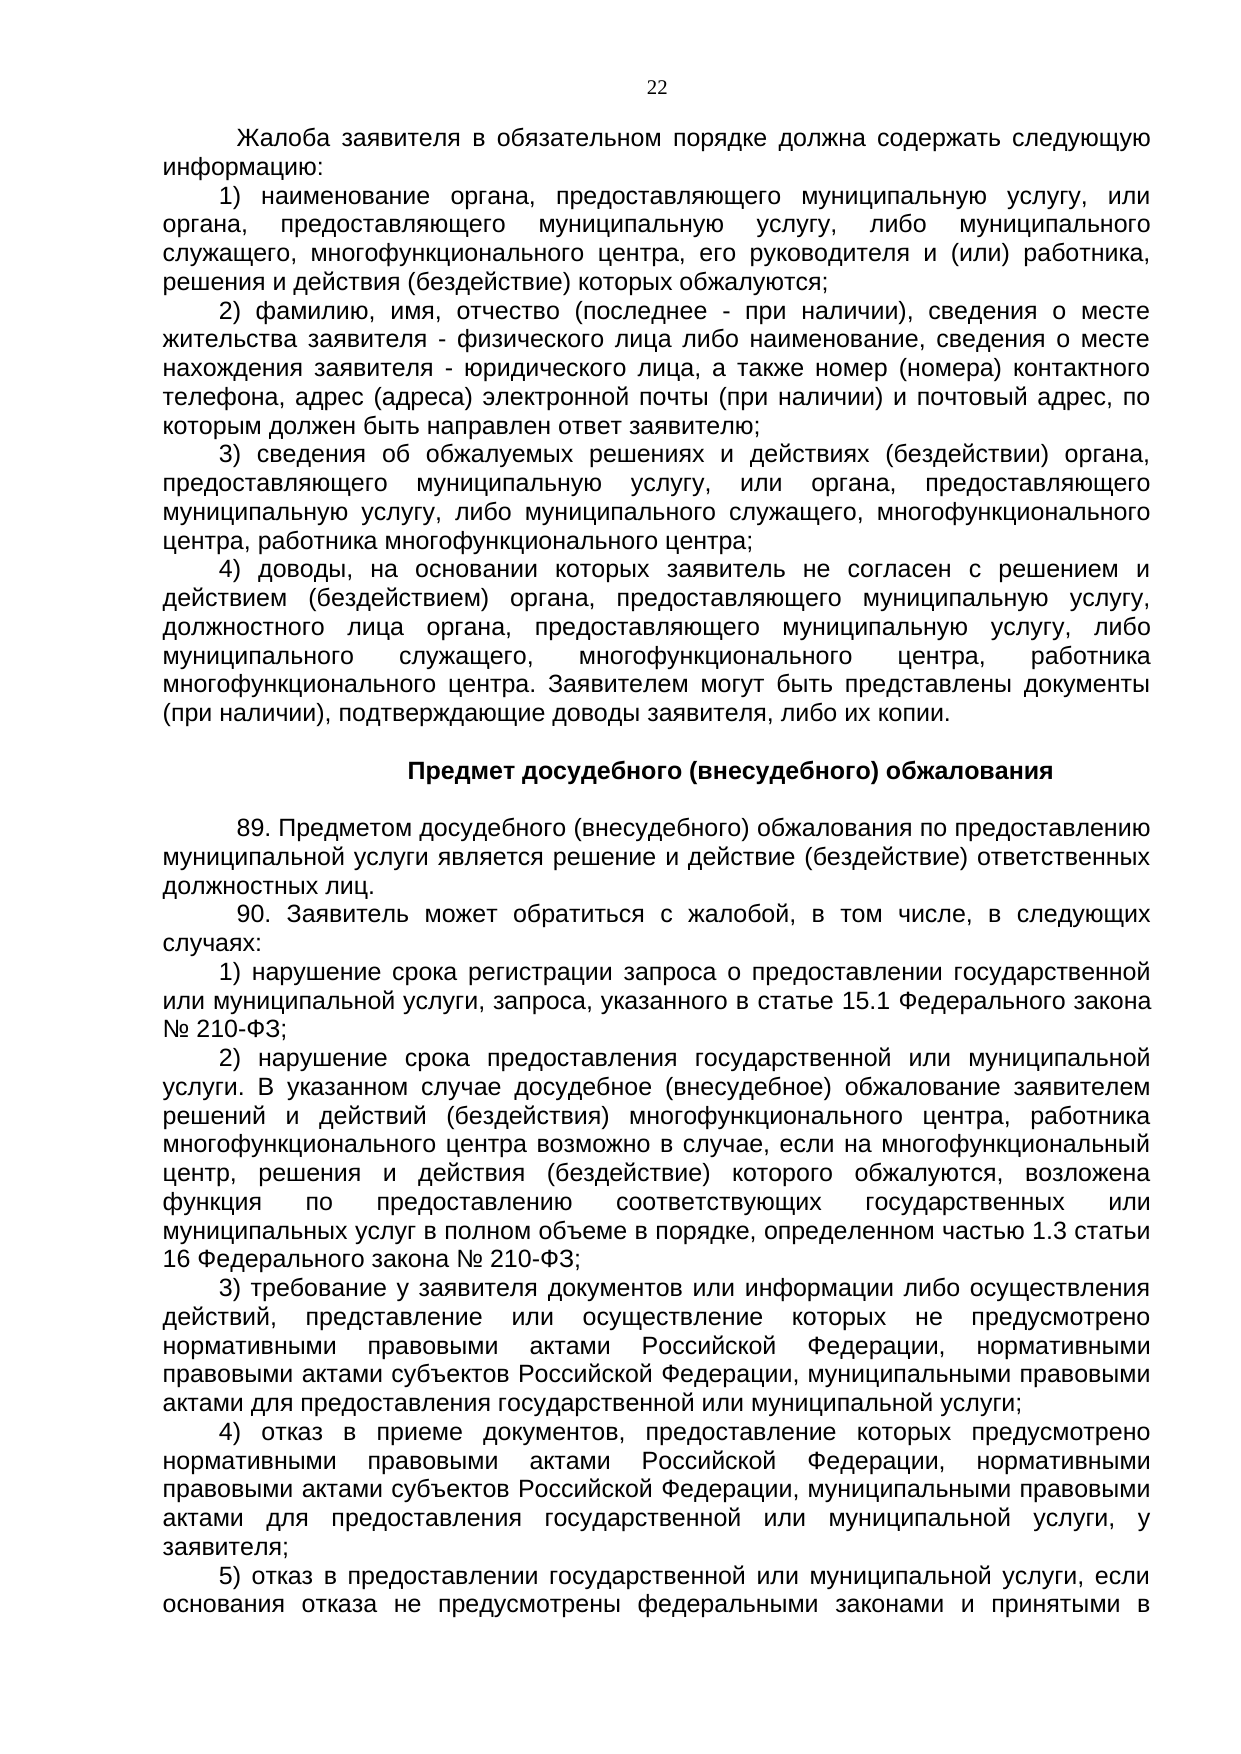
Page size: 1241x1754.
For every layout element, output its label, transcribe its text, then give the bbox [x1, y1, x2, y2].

text Предмет досудебного (внесудебного) обжалования [162, 756, 1152, 784]
text 90. Заявитель может обратиться с жалобой, в том числе, в следующих случаях: [162, 899, 1152, 957]
text 4) доводы, на основании которых заявитель не согласен с решением и действием (бездействием) органа, предоставляющего муниципальную услугу, должностного лица органа, предоставляющего муниципальную услугу, либо муниципального служащего, многофункционального центра, работника многофункционального центра. Заявителем могут быть представлены документы (при наличии), подтверждающие доводы заявителя, либо их копии. [162, 554, 1152, 727]
text Жалоба заявителя в обязательном порядке должна содержать следующую информацию: [162, 123, 1152, 181]
text 2) нарушение срока предоставления государственной или муниципальной услуги. В указанном случае досудебное (внесудебное) обжалование заявителем решений и действий (бездействия) многофункционального центра, работника многофункционального центра возможно в случае, если на многофункциональный центр, решения и действия (бездействие) которого обжалуются, возложена функция по предоставлению соответствующих государственных или муниципальных услуг в полном объеме в порядке, определенном частью 1.3 статьи 16 Федерального закона № 210-ФЗ; [162, 1043, 1152, 1273]
text 3) требование у заявителя документов или информации либо осуществления действий, представление или осуществление которых не предусмотрено нормативными правовыми актами Российской Федерации, нормативными правовыми актами субъектов Российской Федерации, муниципальными правовыми актами для предоставления государственной или муниципальной услуги; [162, 1273, 1152, 1417]
text 89. Предметом досудебного (внесудебного) обжалования по предоставлению муниципальной услуги является решение и действие (бездействие) ответственных должностных лиц. [162, 813, 1152, 899]
text 1) наименование органа, предоставляющего муниципальную услугу, или органа, предоставляющего муниципальную услугу, либо муниципального служащего, многофункционального центра, его руководителя и (или) работника, решения и действия (бездействие) которых обжалуются; [162, 181, 1152, 296]
text 4) отказ в приеме документов, предоставление которых предусмотрено нормативными правовыми актами Российской Федерации, нормативными правовыми актами субъектов Российской Федерации, муниципальными правовыми актами для предоставления государственной или муниципальной услуги, у заявителя; [162, 1417, 1152, 1561]
text 1) нарушение срока регистрации запроса о предоставлении государственной или муниципальной услуги, запроса, указанного в статье 15.1 Федерального закона № 210-ФЗ; [162, 957, 1152, 1043]
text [162, 1561, 1152, 1618]
text 2) фамилию, имя, отчество (последнее - при наличии), сведения о месте жительства заявителя - физического лица либо наименование, сведения о месте нахождения заявителя - юридического лица, а также номер (номера) контактного телефона, адрес (адреса) электронной почты (при наличии) и почтовый адрес, по которым должен быть направлен ответ заявителю; [162, 296, 1152, 439]
text 3) сведения об обжалуемых решениях и действиях (бездействии) органа, предоставляющего муниципальную услугу, или органа, предоставляющего муниципальную услугу, либо муниципального служащего, многофункционального центра, работника многофункционального центра; [162, 439, 1152, 554]
